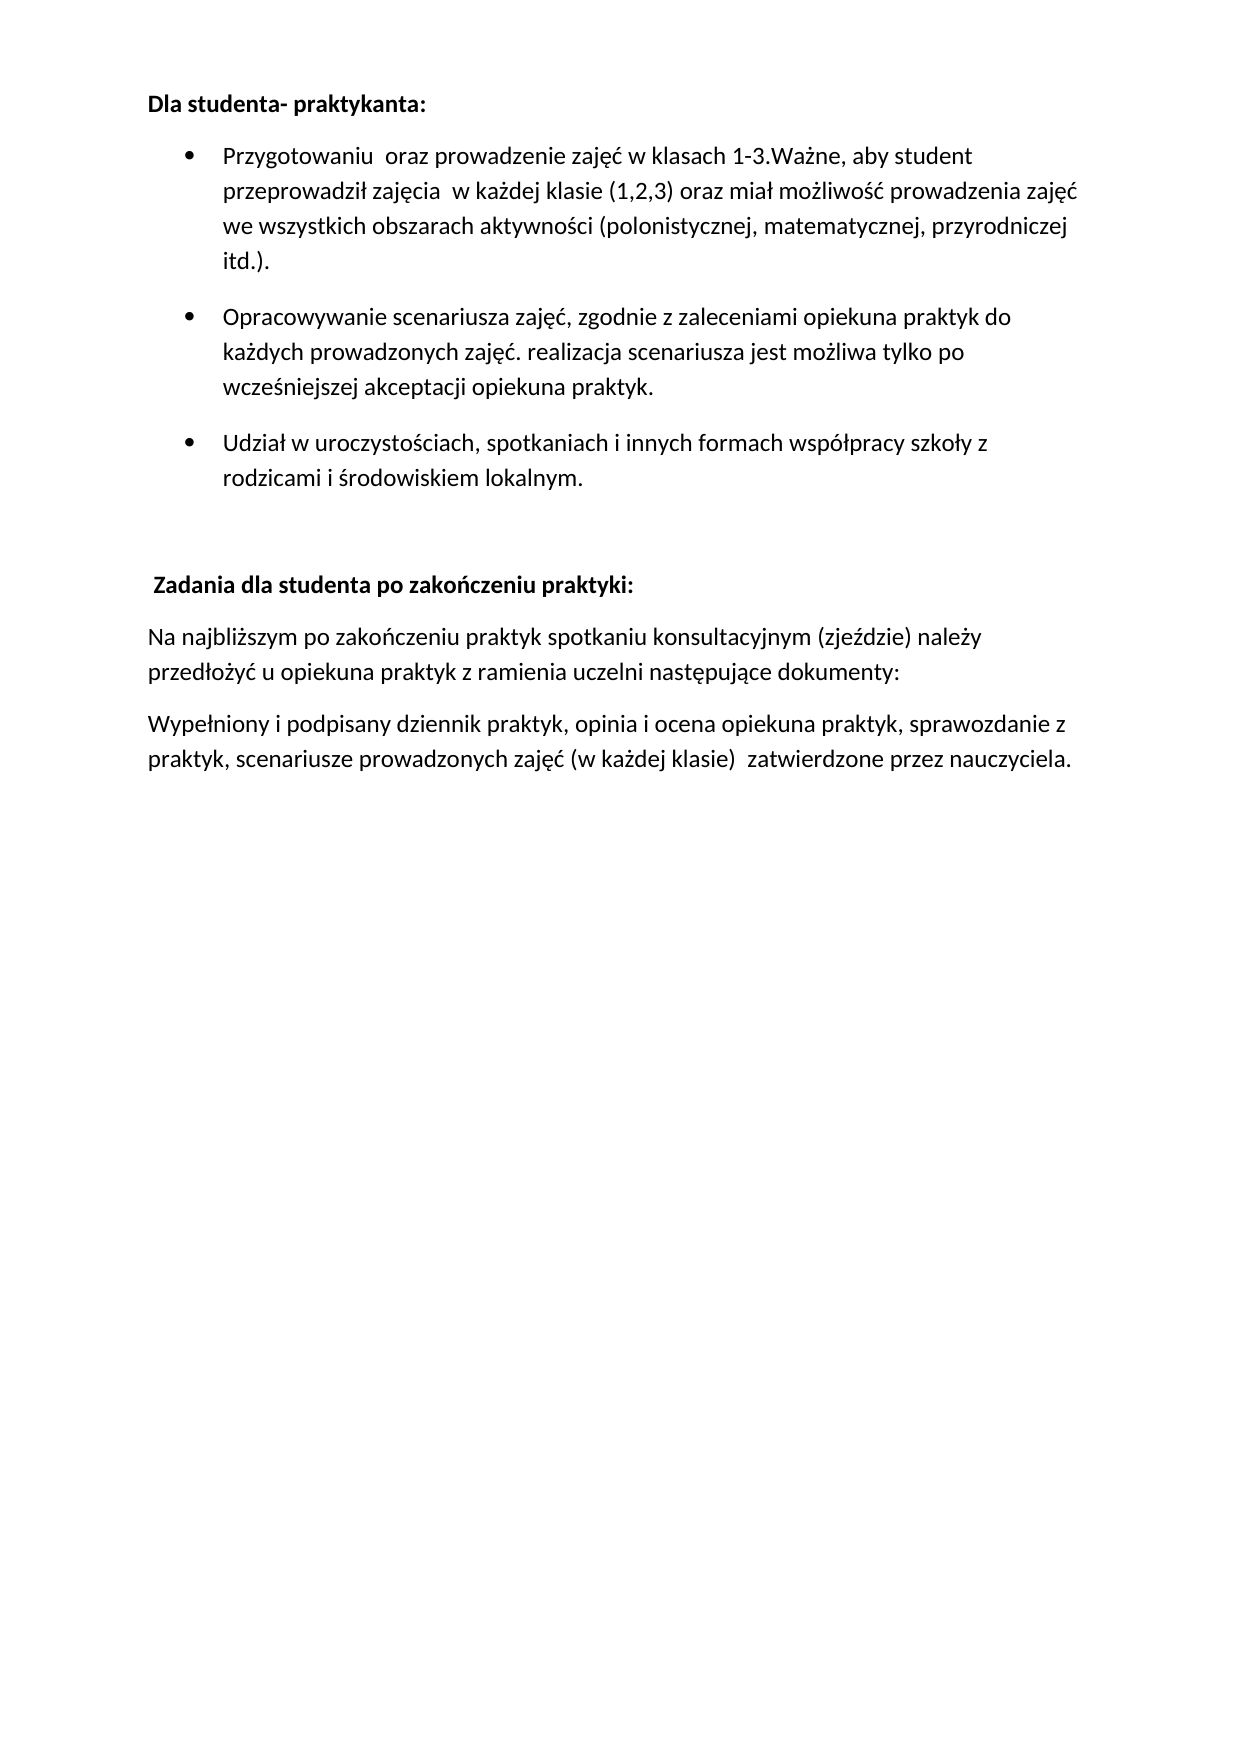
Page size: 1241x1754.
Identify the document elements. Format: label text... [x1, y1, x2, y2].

list Udział w uroczystościach, spotkaniach i innych formach współpracy szkoły z rodzicami i środowiskiem lokalnym. [185, 427, 1093, 492]
list Opracowywanie scenariusza zajęć, zgodnie z zaleceniami opiekuna praktyk do każdych prowadzonych zajęć. realizacja scenariusza jest możliwa tylko po wcześniejszej akceptacji opiekuna praktyk. [185, 301, 1093, 402]
text Na najbliższym po zakończeniu praktyk spotkaniu konsultacyjnym (zjeździe) należy przedłożyć u opiekuna praktyk z ramienia uczelni następujące dokumenty: [148, 621, 1093, 687]
text Dla studenta- praktykanta: [148, 89, 1093, 119]
list Przygotowaniu oraz prowadzenie zajęć w klasach 1-3.Ważne, aby student przeprowadził zajęcia w każdej klasie (1,2,3) oraz miał możliwość prowadzenia zajęć we wszystkich obszarach aktywności (polonistycznej, matematycznej, przyrodniczej itd.). [185, 140, 1093, 276]
text Zadania dla studenta po zakończeniu praktyki: [148, 569, 1093, 600]
text Wypełniony i podpisany dziennik praktyk, opinia i ocena opiekuna praktyk, sprawozdanie z praktyk, scenariusze prowadzonych zajęć (w każdej klasie) zatwierdzone przez nauczyciela. [148, 708, 1093, 773]
